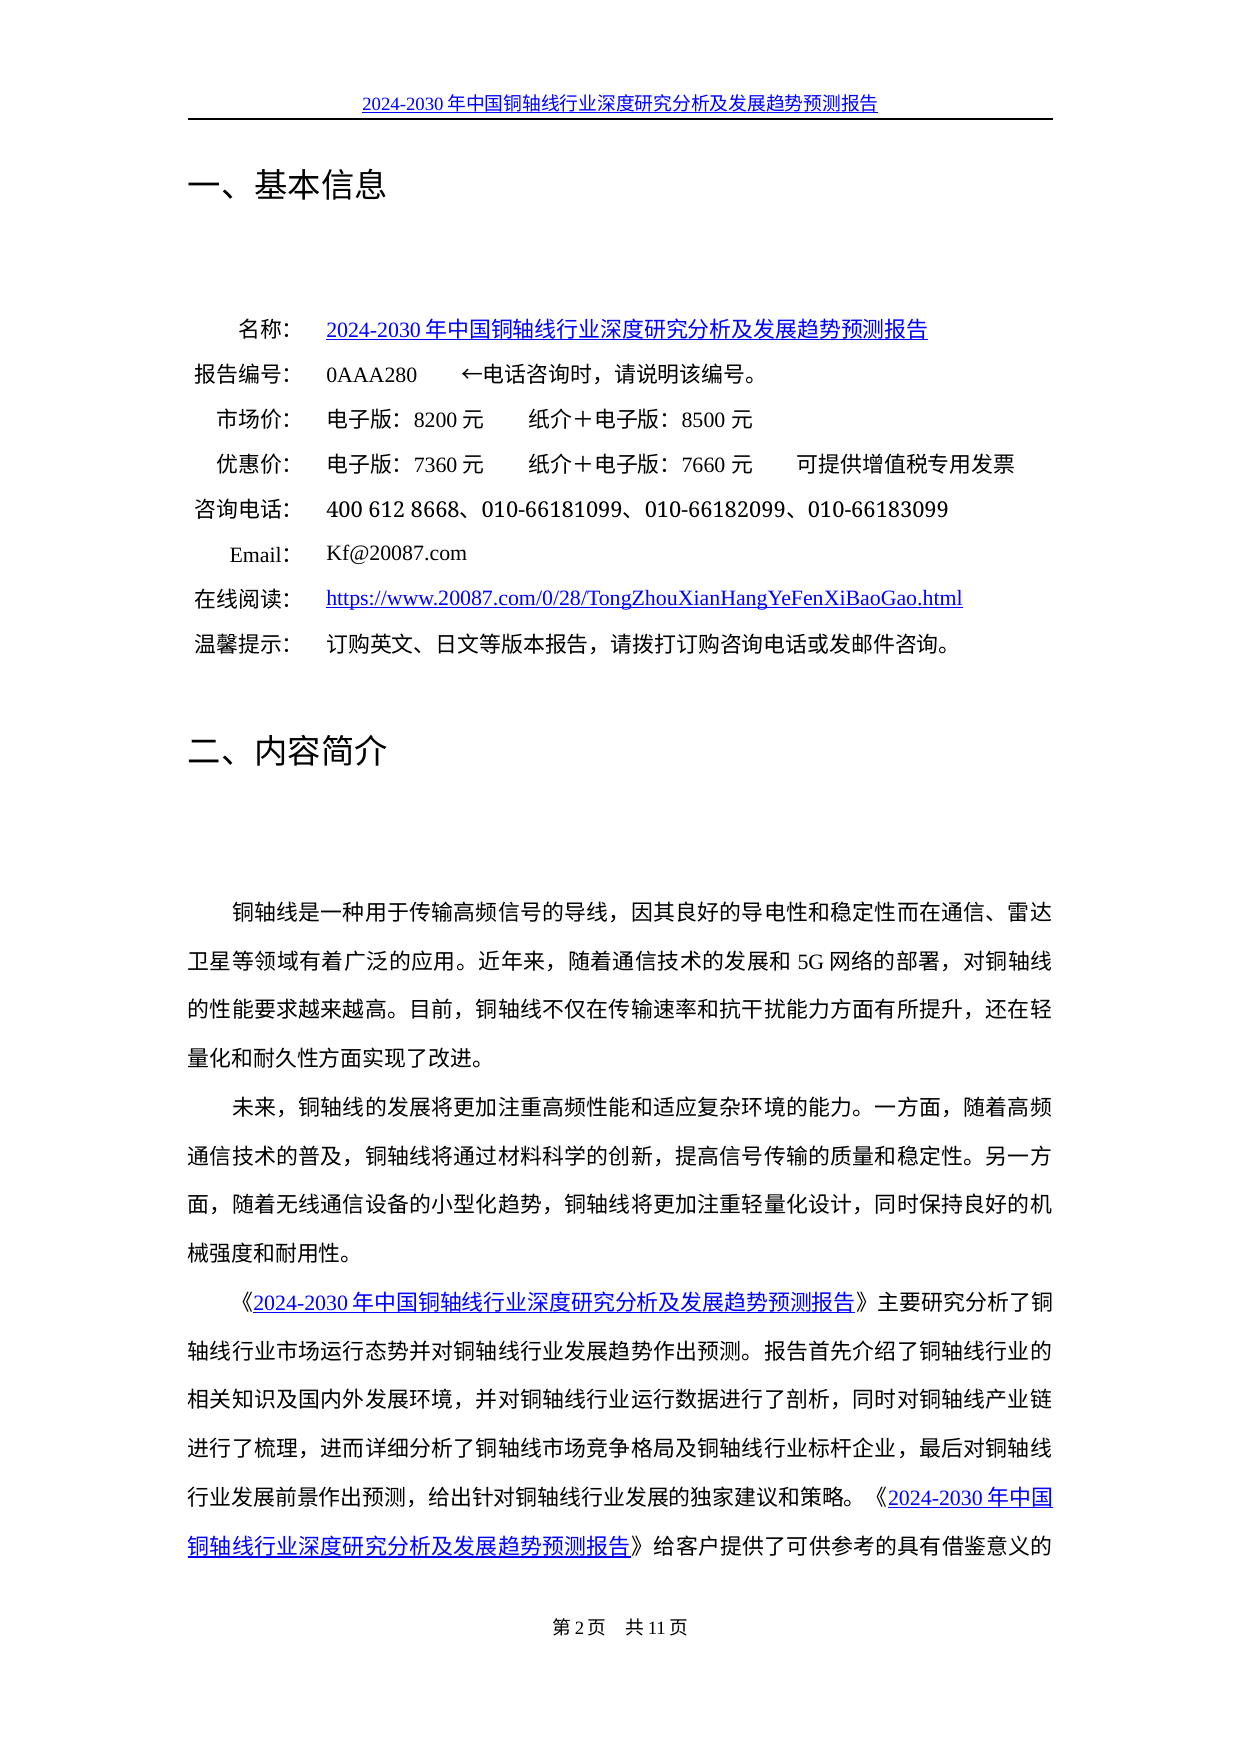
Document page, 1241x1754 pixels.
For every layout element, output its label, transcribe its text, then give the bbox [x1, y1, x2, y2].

table_cell 优惠价： [167, 447, 315, 492]
table_cell 电子版：7360 元 纸介＋电子版：7660 元 可提供增值税专用发票 [315, 447, 1073, 492]
table_cell 400 612 8668、010-66181099、010-66182099、010-66183099 [315, 492, 1073, 537]
table_cell 电子版：8200 元 纸介＋电子版：8500 元 [315, 402, 1073, 447]
table_cell 在线阅读： [167, 582, 315, 627]
table_cell [315, 582, 1073, 627]
title 一、基本信息 [187, 150, 1053, 215]
table_cell Kf@20087.com [315, 537, 1073, 582]
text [187, 894, 1053, 1561]
table_cell 市场价： [167, 402, 315, 447]
table_cell 报告编号： [167, 357, 315, 402]
table_cell 温馨提示： [167, 627, 315, 672]
table_cell Email： [167, 537, 315, 582]
table_cell 订购英文、日文等版本报告，请拨打订购咨询电话或发邮件咨询。 [315, 627, 1073, 672]
table_cell 咨询电话： [167, 492, 315, 537]
title 二、内容简介 [187, 717, 1053, 782]
table_header 名称： [167, 312, 315, 357]
table_header 2024-2030年中国铜轴线行业深度研究分析及发展趋势预测报告 [315, 312, 1073, 357]
table_cell 0AAA280 ←电话咨询时，请说明该编号。 [315, 357, 1073, 402]
